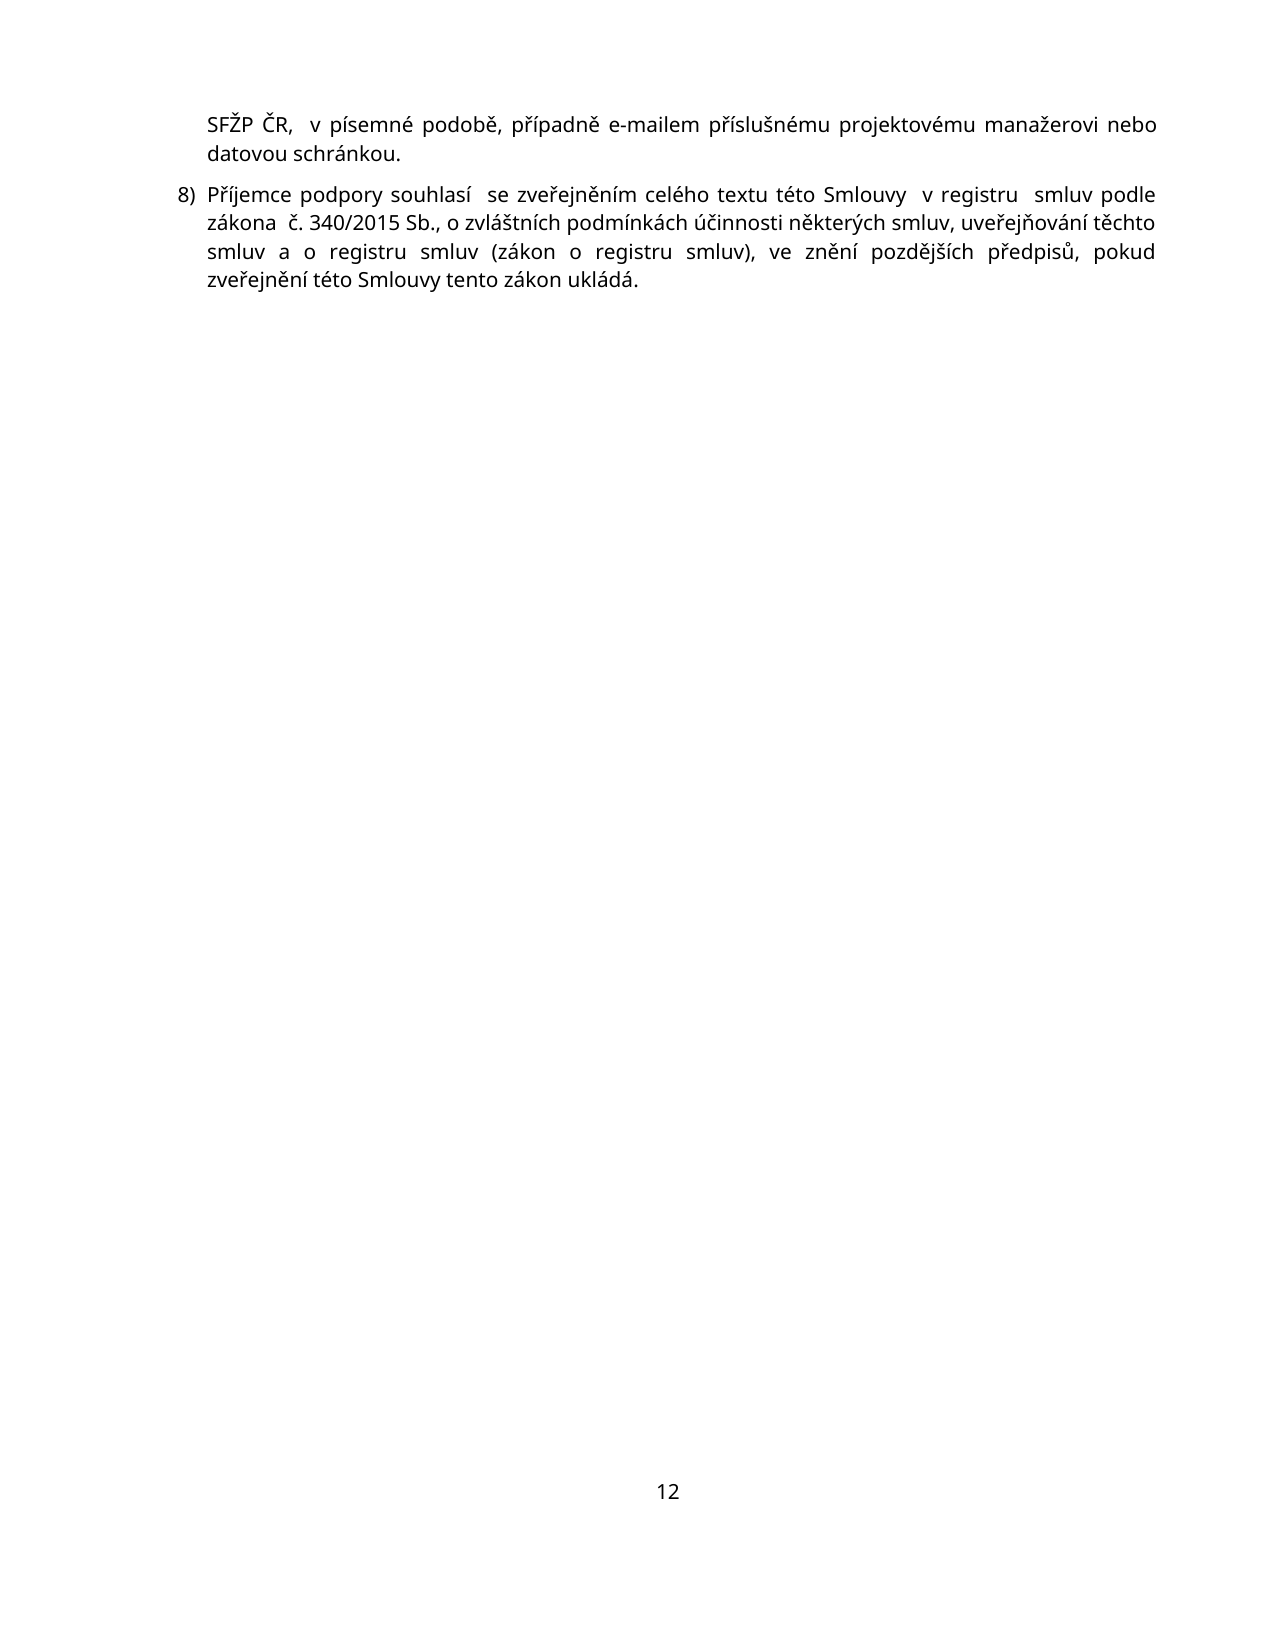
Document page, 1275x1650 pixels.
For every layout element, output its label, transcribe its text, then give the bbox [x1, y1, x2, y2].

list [177, 110, 1157, 167]
list Příjemce podpory souhlasí se zveřejněním celého textu této Smlouvy v registru smluv podle zákona č. 340/2015 Sb., o zvláštních podmínkách účinnosti některých smluv, uveřejňování těchto smluv a o registru smluv (zákon o registru smluv), ve znění pozdějších předpisů, pokud zveřejnění této Smlouvy tento zákon ukládá. [177, 180, 1157, 294]
